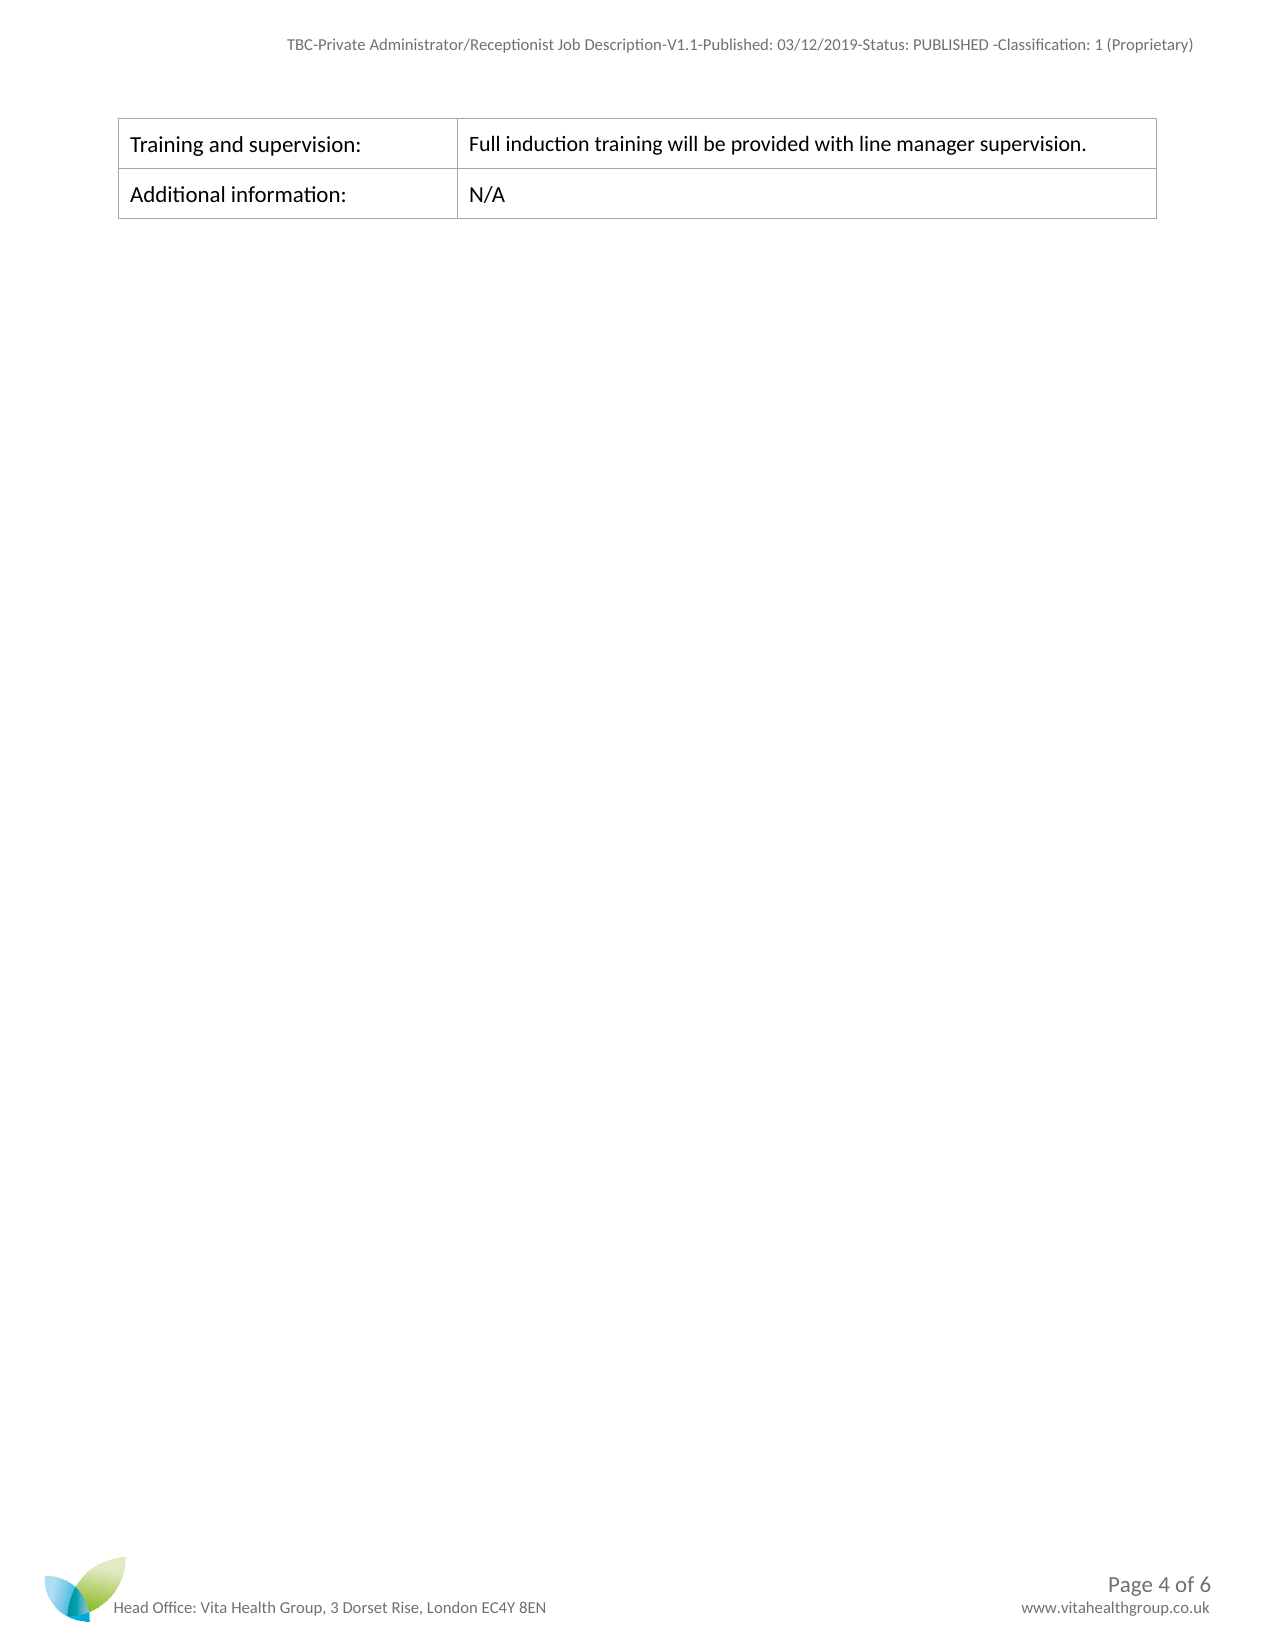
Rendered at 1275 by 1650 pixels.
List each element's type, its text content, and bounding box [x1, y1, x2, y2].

table_cell Additional information: [119, 169, 457, 218]
table_cell Training and supervision: [119, 119, 457, 168]
picture [44, 1557, 126, 1623]
table_cell N/A [458, 169, 1156, 218]
table_cell Full induction training will be provided with line manager supervision. [458, 119, 1156, 168]
